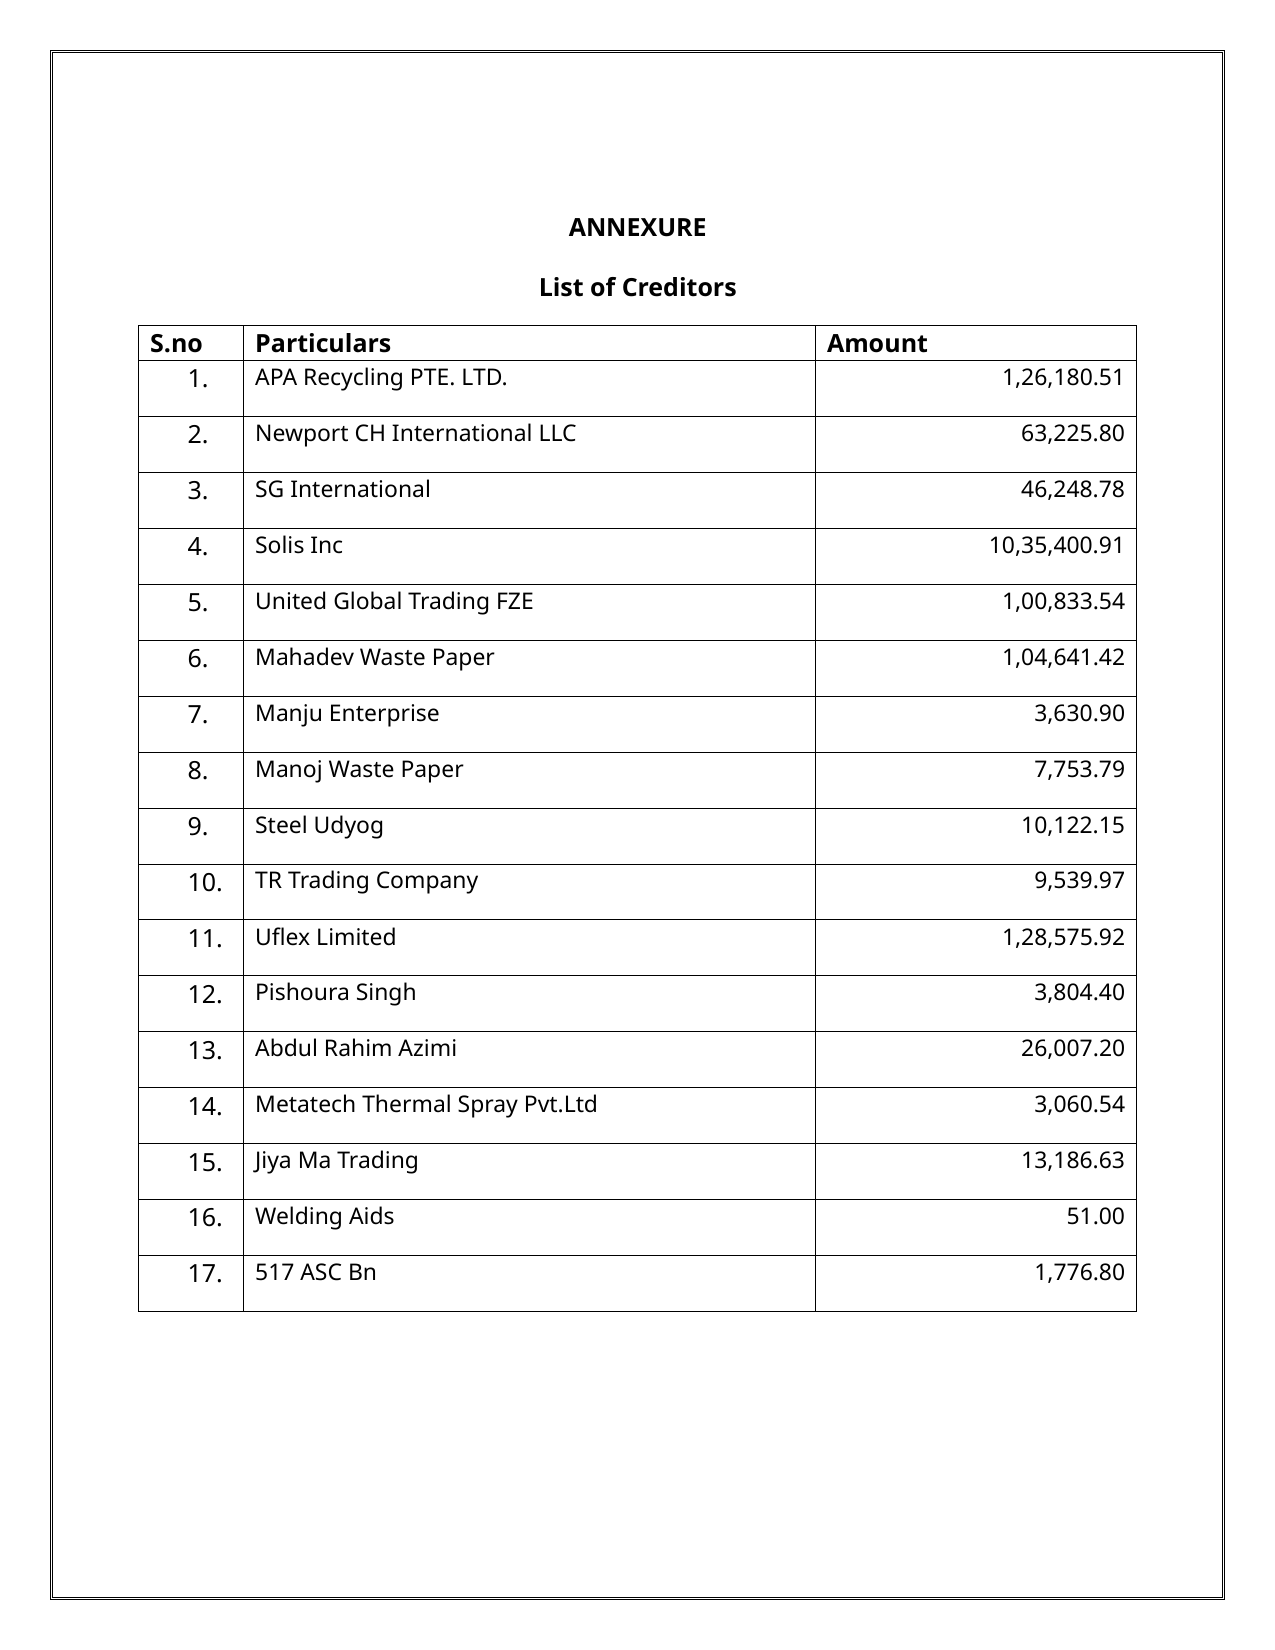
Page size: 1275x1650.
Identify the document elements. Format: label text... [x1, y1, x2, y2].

table_cell 1,26,180.51 [816, 361, 1136, 416]
table_cell Manoj Waste Paper [244, 753, 815, 807]
table_cell [139, 473, 243, 528]
table_cell [139, 920, 243, 975]
table_cell 517 ASC Bn [244, 1256, 815, 1311]
table_cell 46,248.78 [816, 473, 1136, 528]
table_cell Pishoura Singh [244, 976, 815, 1031]
text List of Creditors [150, 270, 1125, 304]
table_cell TR Trading Company [244, 865, 815, 919]
table_cell United Global Trading FZE [244, 585, 815, 640]
table_cell [139, 641, 243, 696]
table_cell [139, 361, 243, 416]
table_header Particulars [244, 326, 815, 360]
table_cell [139, 865, 243, 919]
table_cell [139, 1200, 243, 1255]
table_cell 63,225.80 [816, 417, 1136, 472]
table_cell Uflex Limited [244, 920, 815, 975]
table_cell Metatech Thermal Spray Pvt.Ltd [244, 1088, 815, 1143]
table_header Amount [816, 326, 1136, 360]
table_cell 26,007.20 [816, 1032, 1136, 1087]
table_cell [139, 1032, 243, 1087]
table_cell 51.00 [816, 1200, 1136, 1255]
table_cell [139, 1144, 243, 1199]
text ANNEXURE [150, 210, 1125, 244]
table_cell [139, 976, 243, 1031]
table_cell [139, 697, 243, 752]
table_cell SG International [244, 473, 815, 528]
table_cell Newport CH International LLC [244, 417, 815, 472]
table_cell APA Recycling PTE. LTD. [244, 361, 815, 416]
table_cell Jiya Ma Trading [244, 1144, 815, 1199]
table_cell Mahadev Waste Paper [244, 641, 815, 696]
table_cell 7,753.79 [816, 753, 1136, 807]
table_cell Welding Aids [244, 1200, 815, 1255]
table_cell Steel Udyog [244, 809, 815, 863]
table_cell [139, 1088, 243, 1143]
table_cell Abdul Rahim Azimi [244, 1032, 815, 1087]
table_cell [139, 585, 243, 640]
table_cell [139, 1256, 243, 1311]
table_cell 1,776.80 [816, 1256, 1136, 1311]
table_cell 13,186.63 [816, 1144, 1136, 1199]
table_cell [139, 417, 243, 472]
table_cell 1,00,833.54 [816, 585, 1136, 640]
table_cell 10,122.15 [816, 809, 1136, 863]
table_cell Manju Enterprise [244, 697, 815, 752]
table_cell 3,630.90 [816, 697, 1136, 752]
table_header S.no [139, 326, 243, 360]
table_cell 1,04,641.42 [816, 641, 1136, 696]
table_cell 10,35,400.91 [816, 529, 1136, 584]
table_cell [139, 529, 243, 584]
table_cell 1,28,575.92 [816, 920, 1136, 975]
table_cell [139, 753, 243, 807]
table_cell [139, 809, 243, 863]
table_cell 3,060.54 [816, 1088, 1136, 1143]
table_cell Solis Inc [244, 529, 815, 584]
table_cell 3,804.40 [816, 976, 1136, 1031]
table_cell 9,539.97 [816, 865, 1136, 919]
